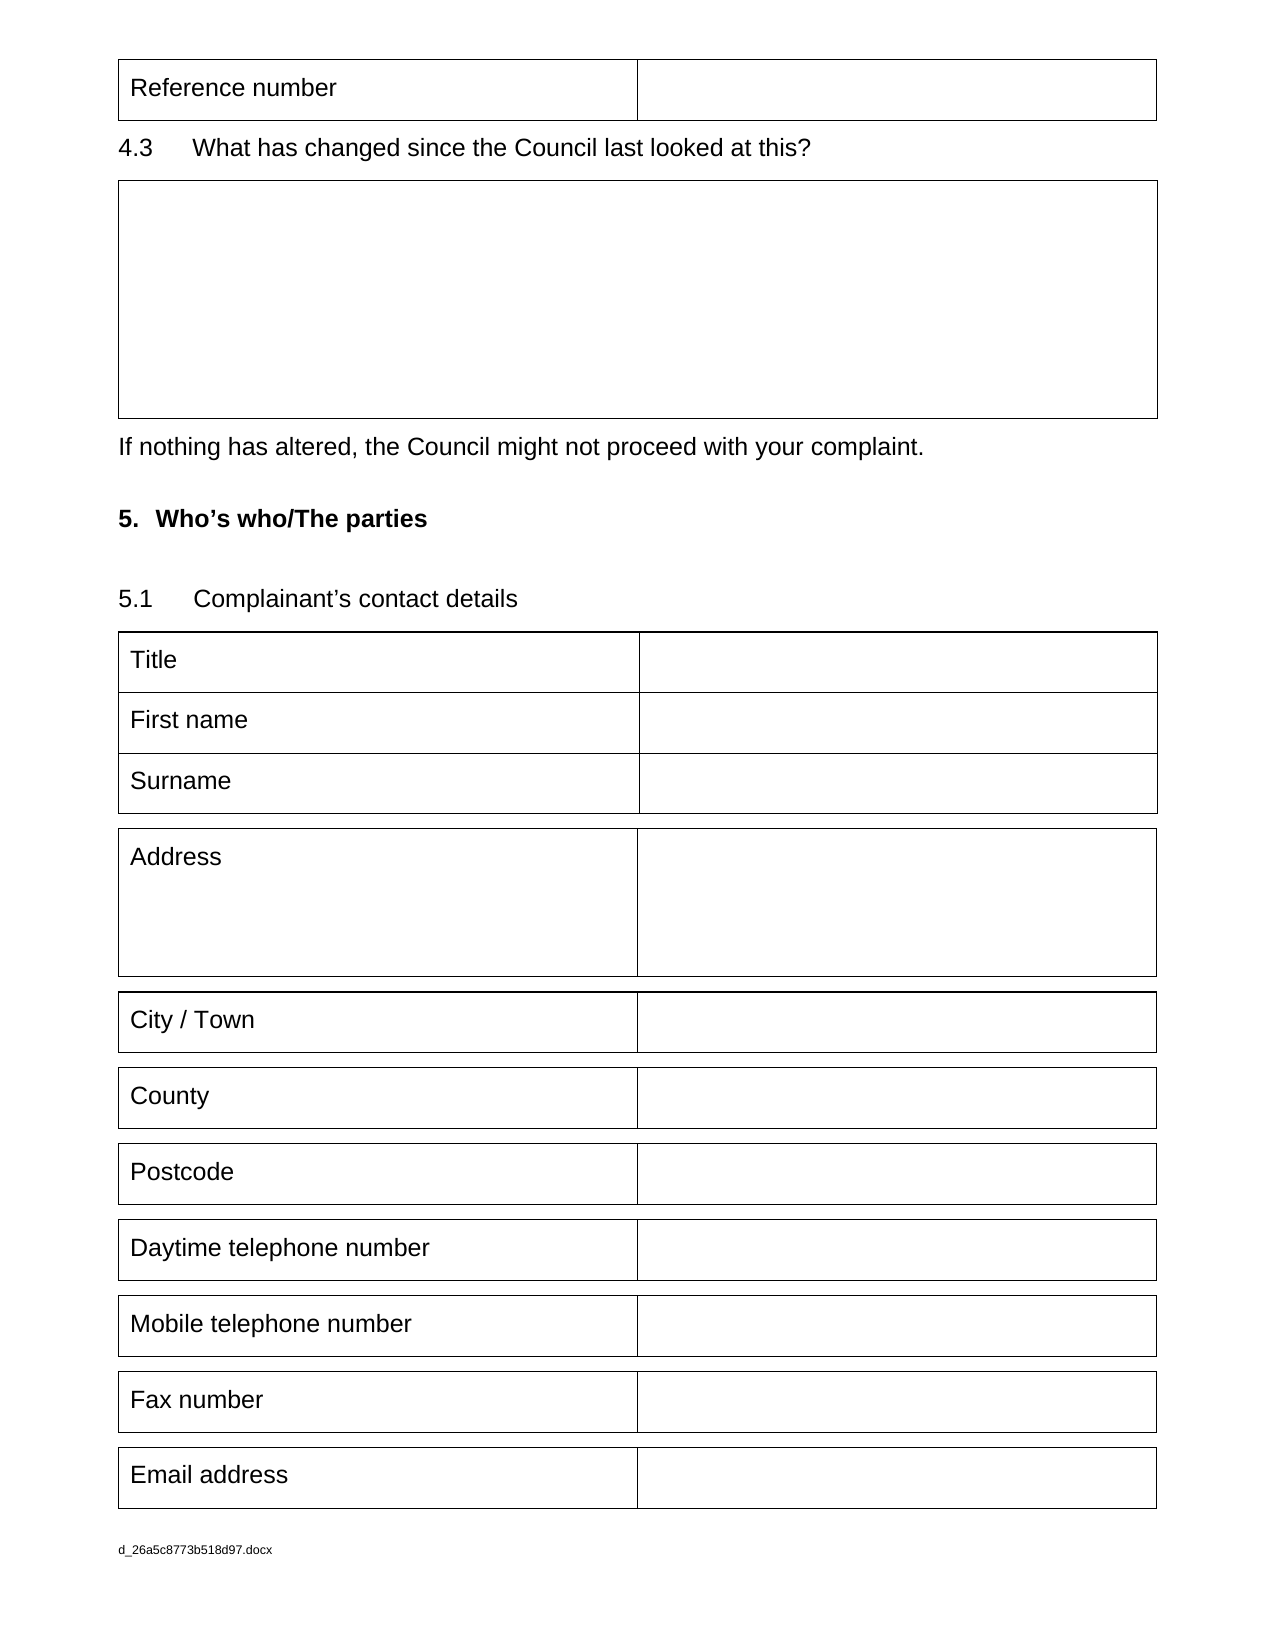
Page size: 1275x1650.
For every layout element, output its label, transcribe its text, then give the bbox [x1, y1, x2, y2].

table_cell [640, 754, 1157, 813]
table_header Mobile telephone number [119, 1296, 637, 1356]
table_header [638, 1144, 1156, 1204]
table_header Address [119, 829, 637, 976]
table_header [119, 181, 1157, 418]
table_header Fax number [119, 1372, 637, 1432]
table_cell [640, 693, 1157, 752]
table_header Postcode [119, 1144, 637, 1204]
table_cell Surname [119, 754, 639, 813]
table_cell First name [119, 693, 639, 752]
table_cell [638, 60, 1156, 119]
table_header [638, 1068, 1156, 1128]
table_cell Reference number [119, 60, 637, 119]
subtitle Who’s who/The parties [118, 504, 1157, 532]
text Complainant’s contact details [118, 584, 1157, 613]
text What has changed since the Council last looked at this? [118, 133, 1157, 162]
table_header [638, 1448, 1156, 1507]
table_header [638, 993, 1156, 1052]
table_header [638, 1372, 1156, 1432]
table_header [640, 633, 1157, 692]
table_header [638, 1220, 1156, 1280]
table_header County [119, 1068, 637, 1128]
table_header Daytime telephone number [119, 1220, 637, 1280]
table_header City / Town [119, 993, 637, 1052]
table_header [638, 829, 1156, 976]
table_header [638, 1296, 1156, 1356]
text If nothing has altered, the Council might not proceed with your complaint. [118, 432, 1157, 461]
table_header Email address [119, 1448, 637, 1507]
table_header Title [119, 633, 639, 692]
